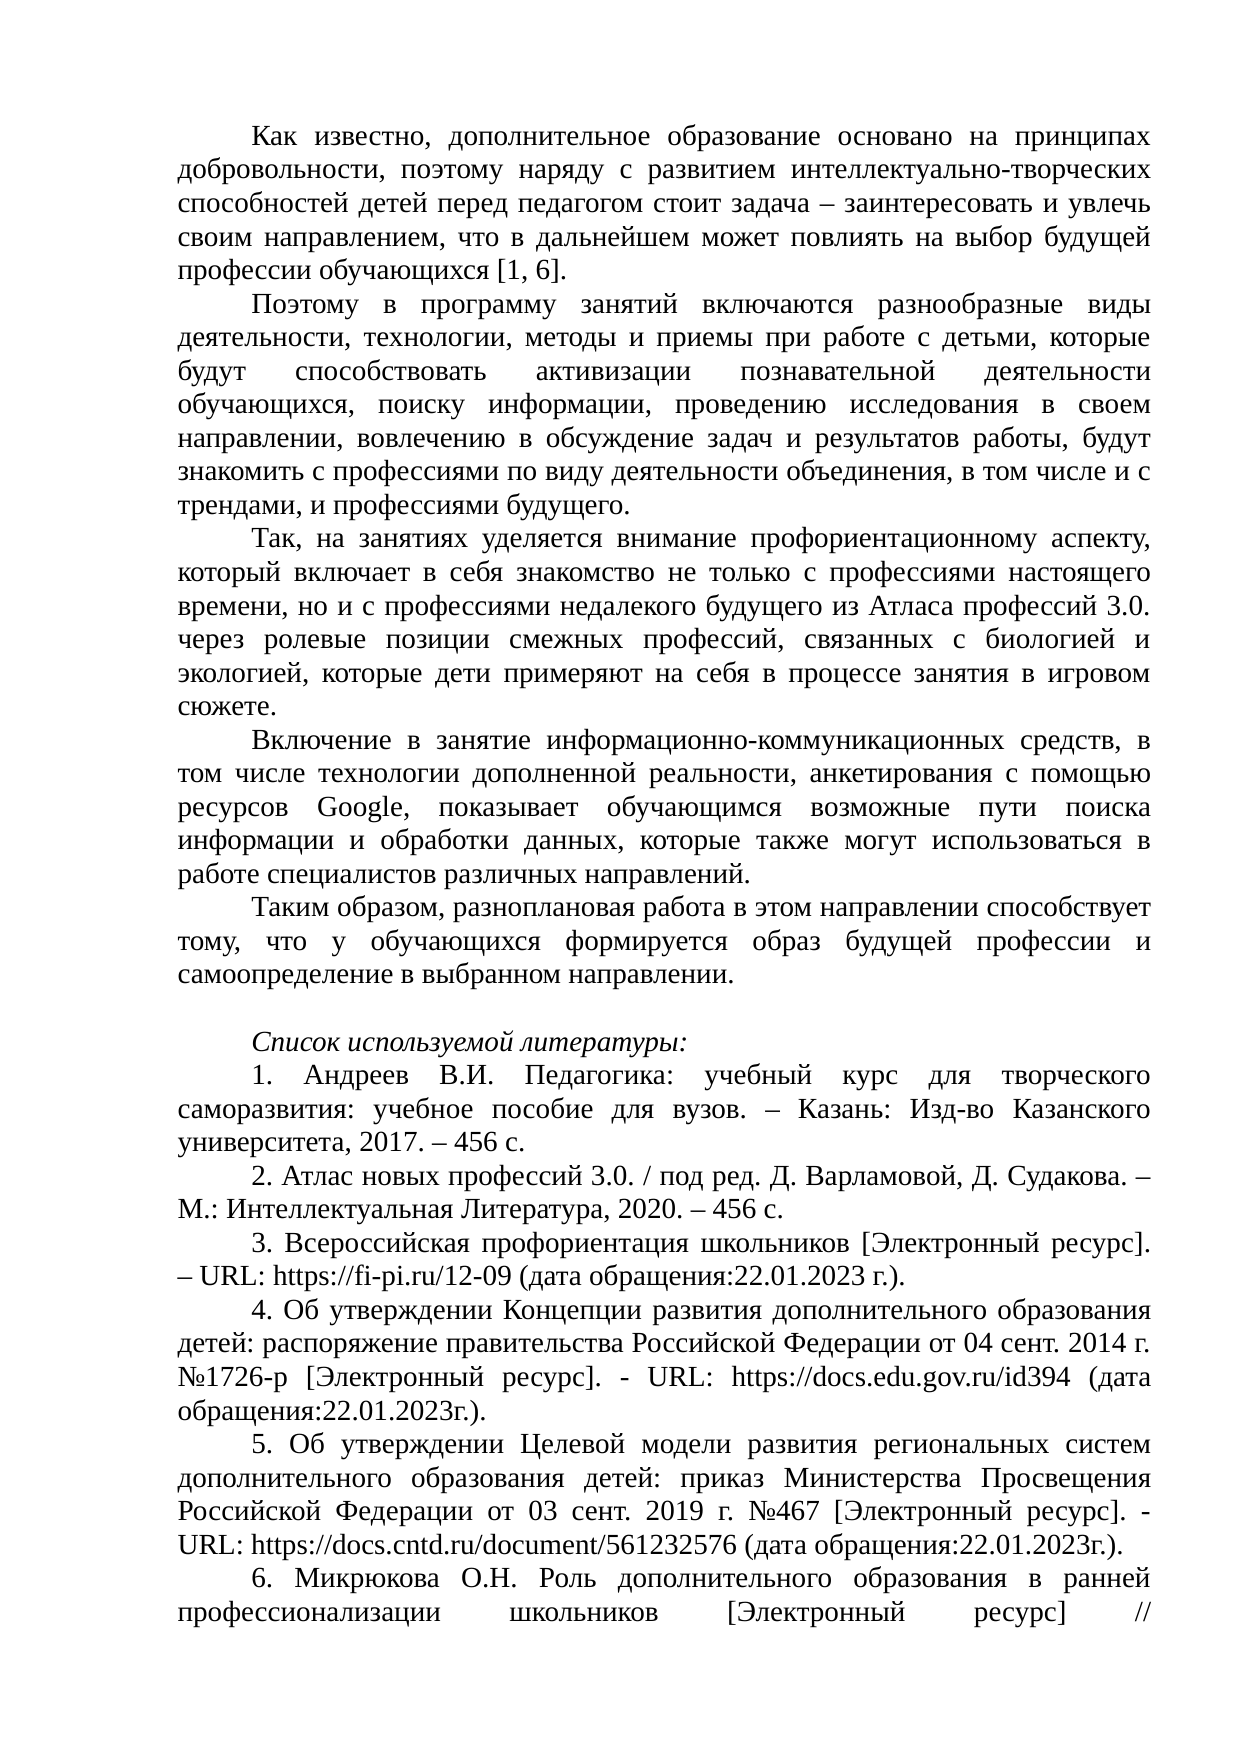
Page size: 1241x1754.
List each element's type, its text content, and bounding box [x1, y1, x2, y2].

text Поэтому в программу занятий включаются разнообразные виды деятельности, технологии, методы и приемы при работе с детьми, которые будут способствовать активизации познавательной деятельности обучающихся, поиску информации, проведению исследования в своем направлении, вовлечению в обсуждение задач и результатов работы, будут знакомить с профессиями по виду деятельности объединения, в том числе и с трендами, и профессиями будущего. [177, 286, 1152, 521]
text 5. Об утверждении Целевой модели развития региональных систем дополнительного образования детей: приказ Министерства Просвещения Российской Федерации от 03 сент. 2019 г. №467 [Электронный ресурс]. - URL: https://docs.cntd.ru/document/561232576 (дата обращения:22.01.2023г.). [177, 1426, 1152, 1560]
text Так, на занятиях уделяется внимание профориентационному аспекту, который включает в себя знакомство не только с профессиями настоящего времени, но и с профессиями недалекого будущего из Атласа профессий 3.0. через ролевые позиции смежных профессий, связанных с биологией и экологией, которые дети примеряют на себя в процессе занятия в игровом сюжете. [177, 521, 1152, 722]
text Таким образом, разноплановая работа в этом направлении способствует тому, что у обучающихся формируется образ будущей профессии и самоопределение в выбранном направлении. [177, 889, 1152, 990]
text Включение в занятие информационно-коммуникационных средств, в том числе технологии дополненной реальности, анкетирования с помощью ресурсов Google, показывает обучающимся возможные пути поиска информации и обработки данных, которые также могут использоваться в работе специалистов различных направлений. [177, 722, 1152, 889]
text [177, 1560, 1152, 1627]
text 2. Атлас новых профессий 3.0. / под ред. Д. Варламовой, Д. Судакова. – М.: Интеллектуальная Литература, 2020. – 456 с. [177, 1158, 1152, 1225]
text 1. Андреев В.И. Педагогика: учебный курс для творческого саморазвития: учебное пособие для вузов. – Казань: Изд-во Казанского университета, 2017. – 456 с. [177, 1057, 1152, 1158]
text 4. Об утверждении Концепции развития дополнительного образования детей: распоряжение правительства Российской Федерации от 04 сент. 2014 г. №1726-р [Электронный ресурс]. - URL: https://docs.edu.gov.ru/id394 (дата обращения:22.01.2023г.). [177, 1292, 1152, 1426]
text Как известно, дополнительное образование основано на принципах добровольности, поэтому наряду с развитием интеллектуально-творческих способностей детей перед педагогом стоит задача – заинтересовать и увлечь своим направлением, что в дальнейшем может повлиять на выбор будущей профессии обучающихся [1, 6]. [177, 118, 1152, 286]
text 3. Всероссийская профориентация школьников [Электронный ресурс]. – URL: https://fi-pi.ru/12-09 (дата обращения:22.01.2023 г.). [177, 1225, 1152, 1292]
text Список используемой литературы: [177, 1024, 1152, 1057]
